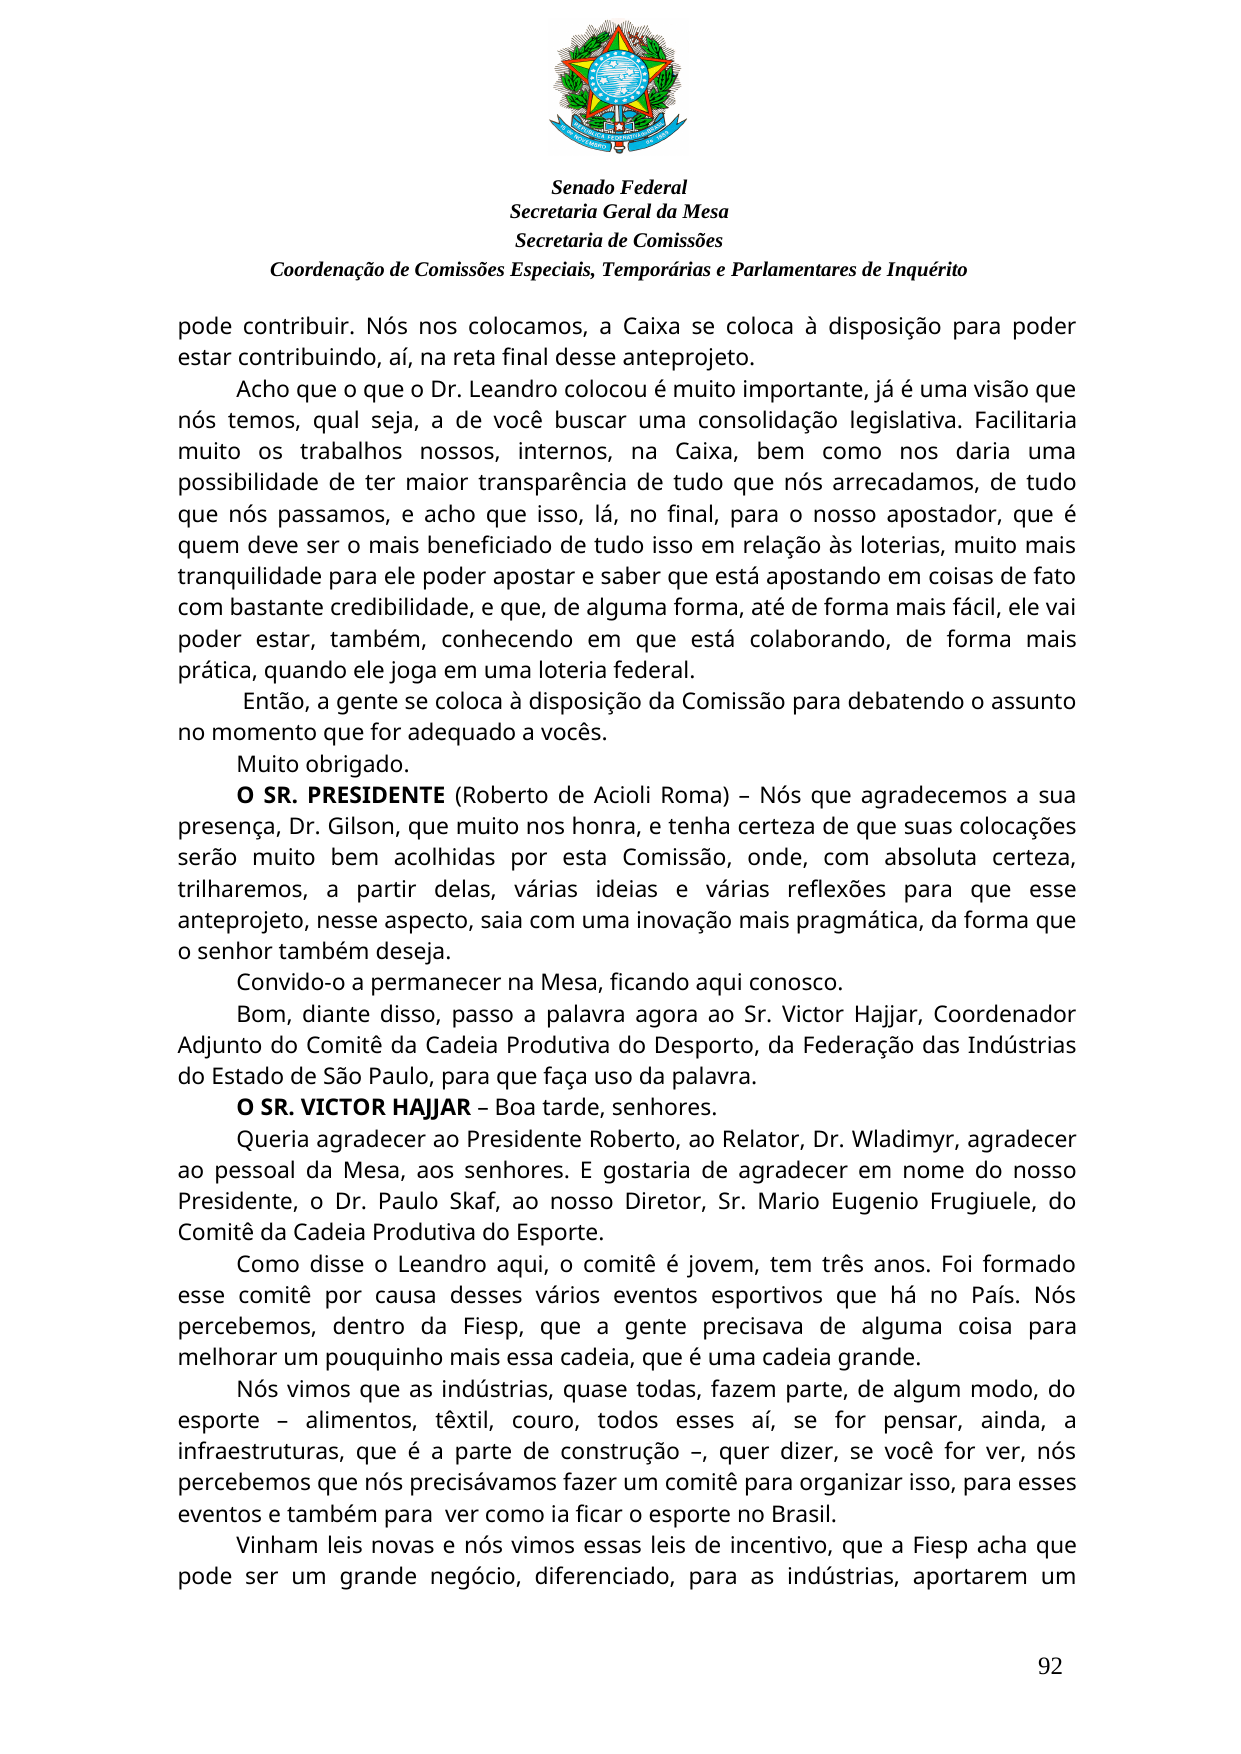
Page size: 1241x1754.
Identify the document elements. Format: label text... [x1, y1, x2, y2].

picture [547, 18, 689, 156]
text Como disse o Leandro aqui, o comitê é jovem, tem três anos. Foi formado esse comitê por causa desses vários eventos esportivos que há no País. Nós percebemos, dentro da Fiesp, que a gente precisava de alguma coisa para melhorar um pouquinho mais essa cadeia, que é uma cadeia grande. [177, 1247, 1078, 1372]
text Bom, diante disso, passo a palavra agora ao Sr. Victor Hajjar, Coordenador Adjunto do Comitê da Cadeia Produtiva do Desporto, da Federação das Indústrias do Estado de São Paulo, para que faça uso da palavra. [177, 997, 1078, 1091]
text Muito obrigado. [177, 747, 1078, 779]
text O SR. VICTOR HAJJAR – Boa tarde, senhores. [177, 1091, 1078, 1122]
text Queria agradecer ao Presidente Roberto, ao Relator, Dr. Wladimyr, agradecer ao pessoal da Mesa, aos senhores. E gostaria de agradecer em nome do nosso Presidente, o Dr. Paulo Skaf, ao nosso Diretor, Sr. Mario Eugenio Frugiuele, do Comitê da Cadeia Produtiva do Esporte. [177, 1122, 1078, 1247]
text Nós vimos que as indústrias, quase todas, fazem parte, de algum modo, do esporte – alimentos, têxtil, couro, todos esses aí, se for pensar, ainda, a infraestruturas, que é a parte de construção –, quer dizer, se você for ver, nós percebemos que nós precisávamos fazer um comitê para organizar isso, para esses eventos e também para ver como ia ficar o esporte no Brasil. [177, 1372, 1078, 1529]
text Convido-o a permanecer na Mesa, ficando aqui conosco. [177, 966, 1078, 997]
text Acho que o que o Dr. Leandro colocou é muito importante, já é uma visão que nós temos, qual seja, a de você buscar uma consolidação legislativa. Facilitaria muito os trabalhos nossos, internos, na Caixa, bem como nos daria uma possibilidade de ter maior transparência de tudo que nós arrecadamos, de tudo que nós passamos, e acho que isso, lá, no final, para o nosso apostador, que é quem deve ser o mais beneficiado de tudo isso em relação às loterias, muito mais tranquilidade para ele poder apostar e saber que está apostando em coisas de fato com bastante credibilidade, e que, de alguma forma, até de forma mais fácil, ele vai poder estar, também, conhecendo em que está colaborando, de forma mais prática, quando ele joga em uma loteria federal. [177, 372, 1078, 685]
text Então, a gente se coloca à disposição da Comissão para debatendo o assunto no momento que for adequado a vocês. [177, 685, 1078, 747]
text O SR. PRESIDENTE (Roberto de Acioli Roma) – Nós que agradecemos a sua presença, Dr. Gilson, que muito nos honra, e tenha certeza de que suas colocações serão muito bem acolhidas por esta Comissão, onde, com absoluta certeza, trilharemos, a partir delas, várias ideias e várias reflexões para que esse anteprojeto, nesse aspecto, saia com uma inovação mais pragmática, da forma que o senhor também deseja. [177, 779, 1078, 966]
